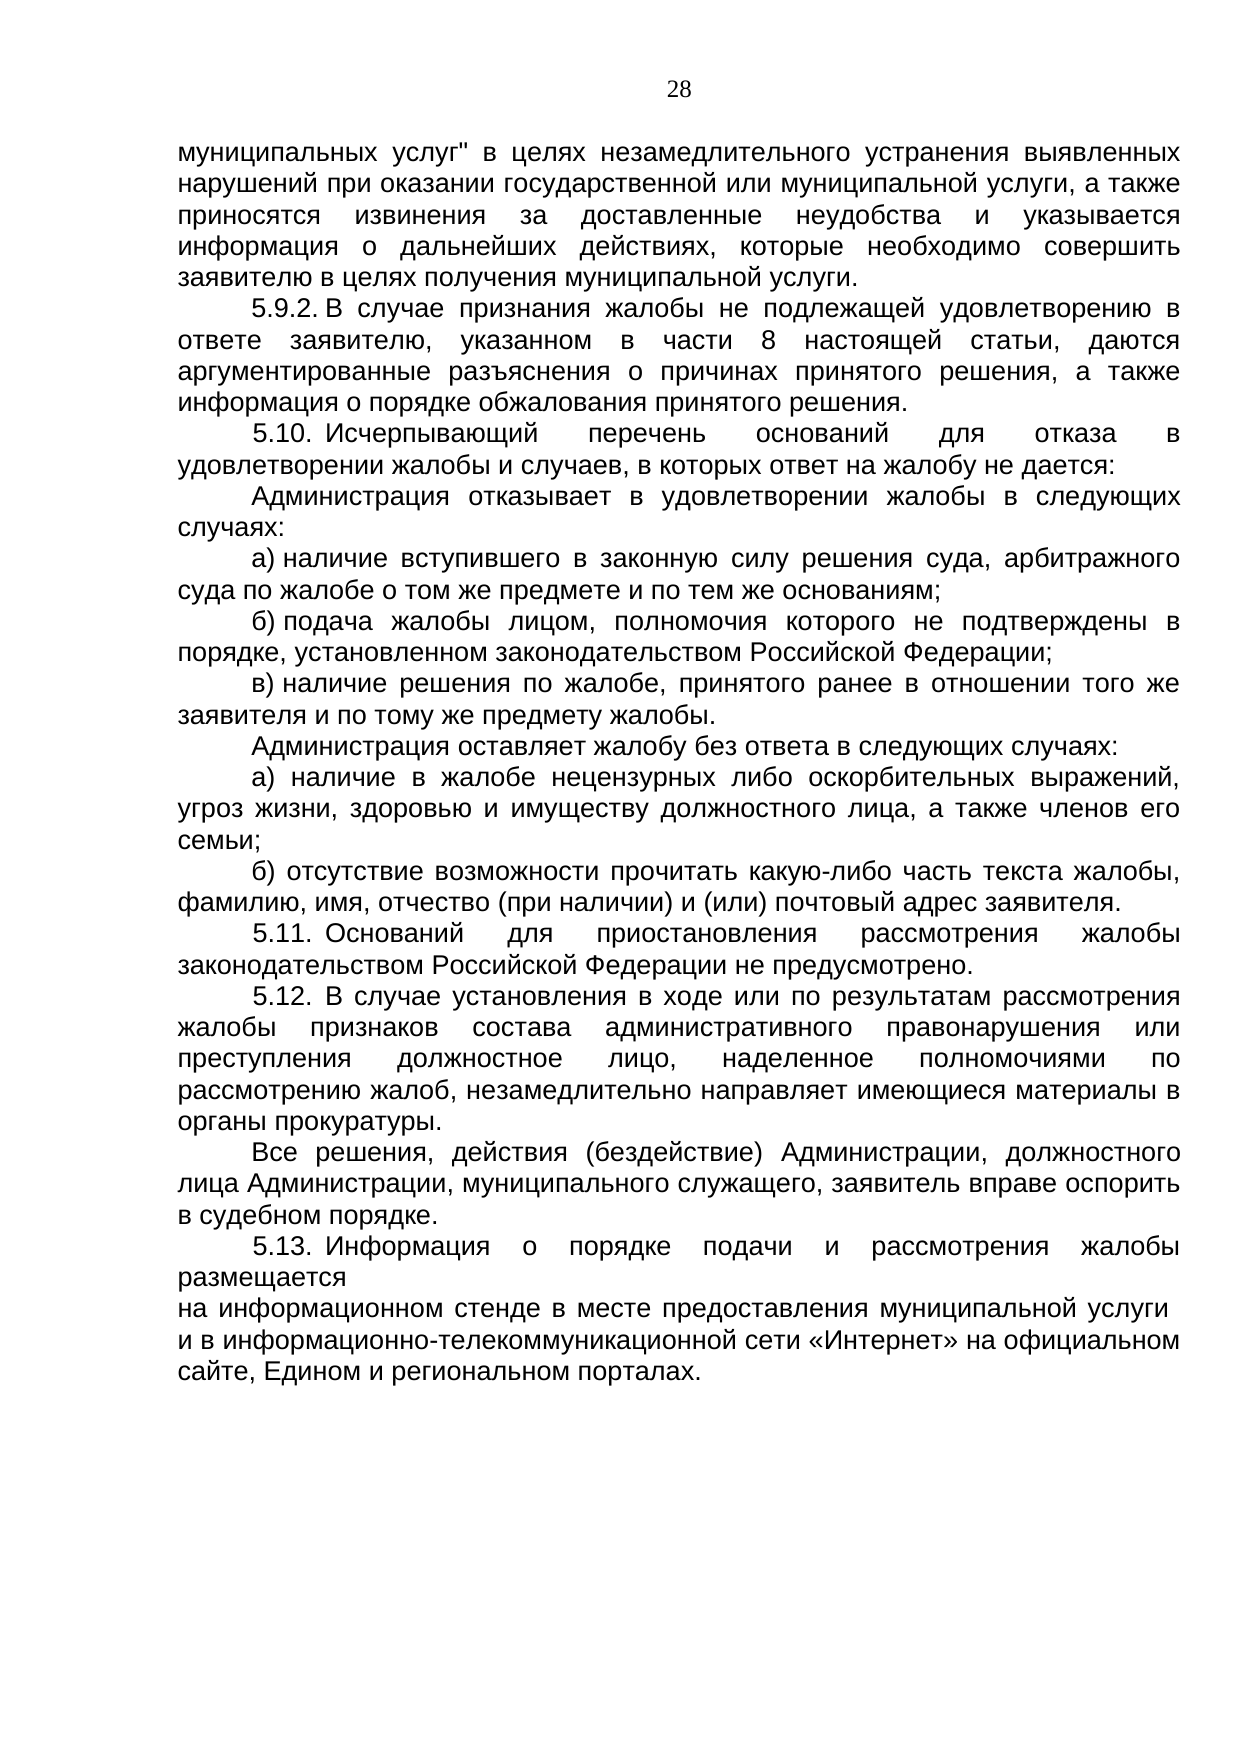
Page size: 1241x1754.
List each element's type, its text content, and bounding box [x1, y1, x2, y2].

text Администрация оставляет жалобу без ответа в следующих случаях: [177, 730, 1181, 761]
text Администрация отказывает в удовлетворении жалобы в следующих случаях: [177, 480, 1181, 542]
text в) наличие решения по жалобе, принятого ранее в отношении того же заявителя и по тому же предмету жалобы. [177, 667, 1181, 730]
text б) подача жалобы лицом, полномочия которого не подтверждены в порядке, установленном законодательством Российской Федерации; [177, 605, 1181, 667]
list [177, 136, 1181, 292]
list Оснований для приостановления рассмотрения жалобы законодательством Российской Федерации не предусмотрено. [177, 917, 1181, 980]
list В случае установления в ходе или по результатам рассмотрения жалобы признаков состава административного правонарушения или преступления должностное лицо, наделенное полномочиями по рассмотрению жалоб, незамедлительно направляет имеющиеся материалы в органы прокуратуры. [177, 980, 1181, 1136]
list В случае признания жалобы не подлежащей удовлетворению в ответе заявителю, указанном в части 8 настоящей статьи, даются аргументированные разъяснения о причинах принятого решения, а также информация о порядке обжалования принятого решения. [177, 292, 1181, 417]
list Информация о порядке подачи и рассмотрения жалобы размещается на информационном стенде в месте предоставления муниципальной услуги и в информационно-телекоммуникационной сети «Интернет» на официальном сайте, Едином и региональном порталах. [177, 1230, 1181, 1386]
list Исчерпывающий перечень оснований для отказа в удовлетворении жалобы и случаев, в которых ответ на жалобу не дается: [177, 417, 1181, 480]
text а) наличие в жалобе нецензурных либо оскорбительных выражений, угроз жизни, здоровью и имуществу должностного лица, а также членов его семьи; [177, 761, 1181, 855]
text б) отсутствие возможности прочитать какую-либо часть текста жалобы, фамилию, имя, отчество (при наличии) и (или) почтовый адрес заявителя. [177, 855, 1181, 917]
text Все решения, действия (бездействие) Администрации, должностного лица Администрации, муниципального служащего, заявитель вправе оспорить в судебном порядке. [177, 1136, 1181, 1230]
text а) наличие вступившего в законную силу решения суда, арбитражного суда по жалобе о том же предмете и по тем же основаниям; [177, 542, 1181, 605]
